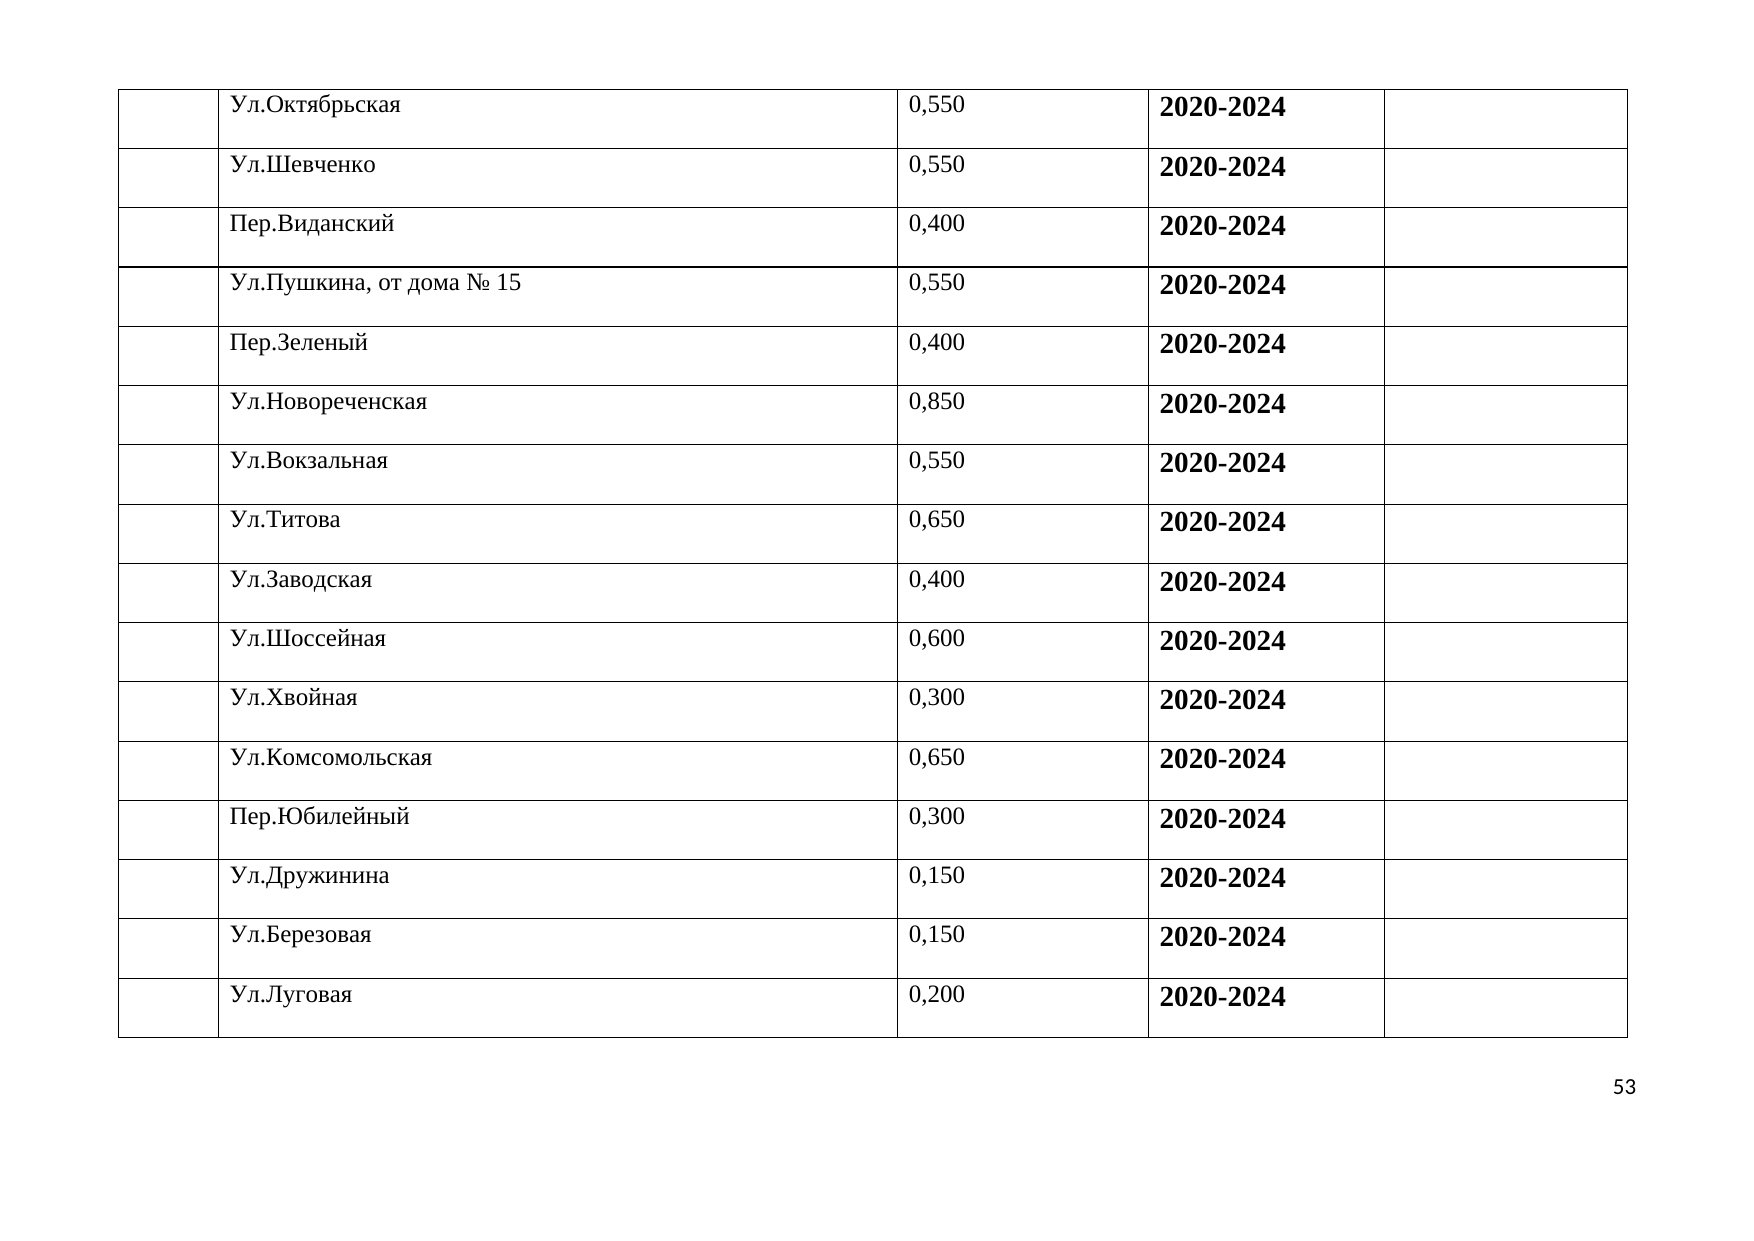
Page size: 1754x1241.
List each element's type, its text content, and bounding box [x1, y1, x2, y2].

table_cell Ул.Березовая [219, 919, 897, 978]
table_cell [1385, 505, 1627, 563]
table_cell 0,550 [898, 445, 1148, 503]
table_cell 2020-2024 [1149, 623, 1384, 681]
table_cell 2020-2024 [1149, 979, 1384, 1037]
table_cell [119, 268, 218, 326]
table_cell 2020-2024 [1149, 149, 1384, 207]
table_cell [1385, 860, 1627, 918]
table_cell 0,300 [898, 801, 1148, 859]
table_cell 2020-2024 [1149, 268, 1384, 326]
table_cell Ул.Шевченко [219, 149, 897, 207]
table_cell 2020-2024 [1149, 327, 1384, 385]
table_cell [1385, 268, 1627, 326]
table_cell [1385, 445, 1627, 503]
table_cell [119, 445, 218, 503]
table_cell [119, 564, 218, 622]
table_cell [1385, 801, 1627, 859]
table_cell [1385, 149, 1627, 207]
table_cell [119, 149, 218, 207]
table_cell Пер.Зеленый [219, 327, 897, 385]
table_cell 2020-2024 [1149, 505, 1384, 563]
table_cell [119, 682, 218, 741]
table_cell Ул.Хвойная [219, 682, 897, 741]
table_cell 2020-2024 [1149, 564, 1384, 622]
table_cell [1385, 623, 1627, 681]
table_cell 0,200 [898, 979, 1148, 1037]
table_cell 2020-2024 [1149, 742, 1384, 800]
table_cell 2020-2024 [1149, 860, 1384, 918]
table_cell [1385, 208, 1627, 266]
table_cell 2020-2024 [1149, 208, 1384, 266]
table_cell 0,400 [898, 564, 1148, 622]
table_cell Ул.Шоссейная [219, 623, 897, 681]
table_cell 2020-2024 [1149, 90, 1384, 148]
table_cell 0,150 [898, 919, 1148, 978]
table_cell Ул.Дружинина [219, 860, 897, 918]
table_cell Пер.Юбилейный [219, 801, 897, 859]
table_cell 0,550 [898, 90, 1148, 148]
table_cell Ул.Титова [219, 505, 897, 563]
table_cell [119, 386, 218, 444]
table_cell 0,550 [898, 149, 1148, 207]
table_cell Ул.Луговая [219, 979, 897, 1037]
table_cell [119, 801, 218, 859]
table_cell [1385, 682, 1627, 741]
table_cell Ул.Новореченская [219, 386, 897, 444]
table_cell [119, 90, 218, 148]
table_cell [1385, 564, 1627, 622]
table_cell [1385, 386, 1627, 444]
table_cell [1385, 90, 1627, 148]
table_cell 0,400 [898, 208, 1148, 266]
table_cell 0,300 [898, 682, 1148, 741]
table_cell 0,400 [898, 327, 1148, 385]
table_cell Ул.Вокзальная [219, 445, 897, 503]
table_cell Ул.Комсомольская [219, 742, 897, 800]
table_cell [1385, 742, 1627, 800]
table_cell [119, 505, 218, 563]
table_cell [1385, 327, 1627, 385]
table_cell Ул.Пушкина, от дома № 15 [219, 268, 897, 326]
table_cell Ул.Октябрьская [219, 90, 897, 148]
table_cell [1385, 979, 1627, 1037]
table_cell 2020-2024 [1149, 919, 1384, 978]
table_cell [119, 208, 218, 266]
table_cell 2020-2024 [1149, 682, 1384, 741]
table_cell 0,550 [898, 268, 1148, 326]
table_cell Ул.Заводская [219, 564, 897, 622]
table_cell 2020-2024 [1149, 445, 1384, 503]
table_cell 0,650 [898, 742, 1148, 800]
table_cell 0,150 [898, 860, 1148, 918]
table_cell [119, 742, 218, 800]
table_cell [119, 860, 218, 918]
table_cell 0,850 [898, 386, 1148, 444]
table_cell [119, 919, 218, 978]
table_cell 2020-2024 [1149, 801, 1384, 859]
table_cell [1385, 919, 1627, 978]
table_cell [119, 327, 218, 385]
table_cell Пер.Виданский [219, 208, 897, 266]
table_cell 0,650 [898, 505, 1148, 563]
table_cell 2020-2024 [1149, 386, 1384, 444]
table_cell 0,600 [898, 623, 1148, 681]
table_cell [119, 979, 218, 1037]
table_cell [119, 623, 218, 681]
